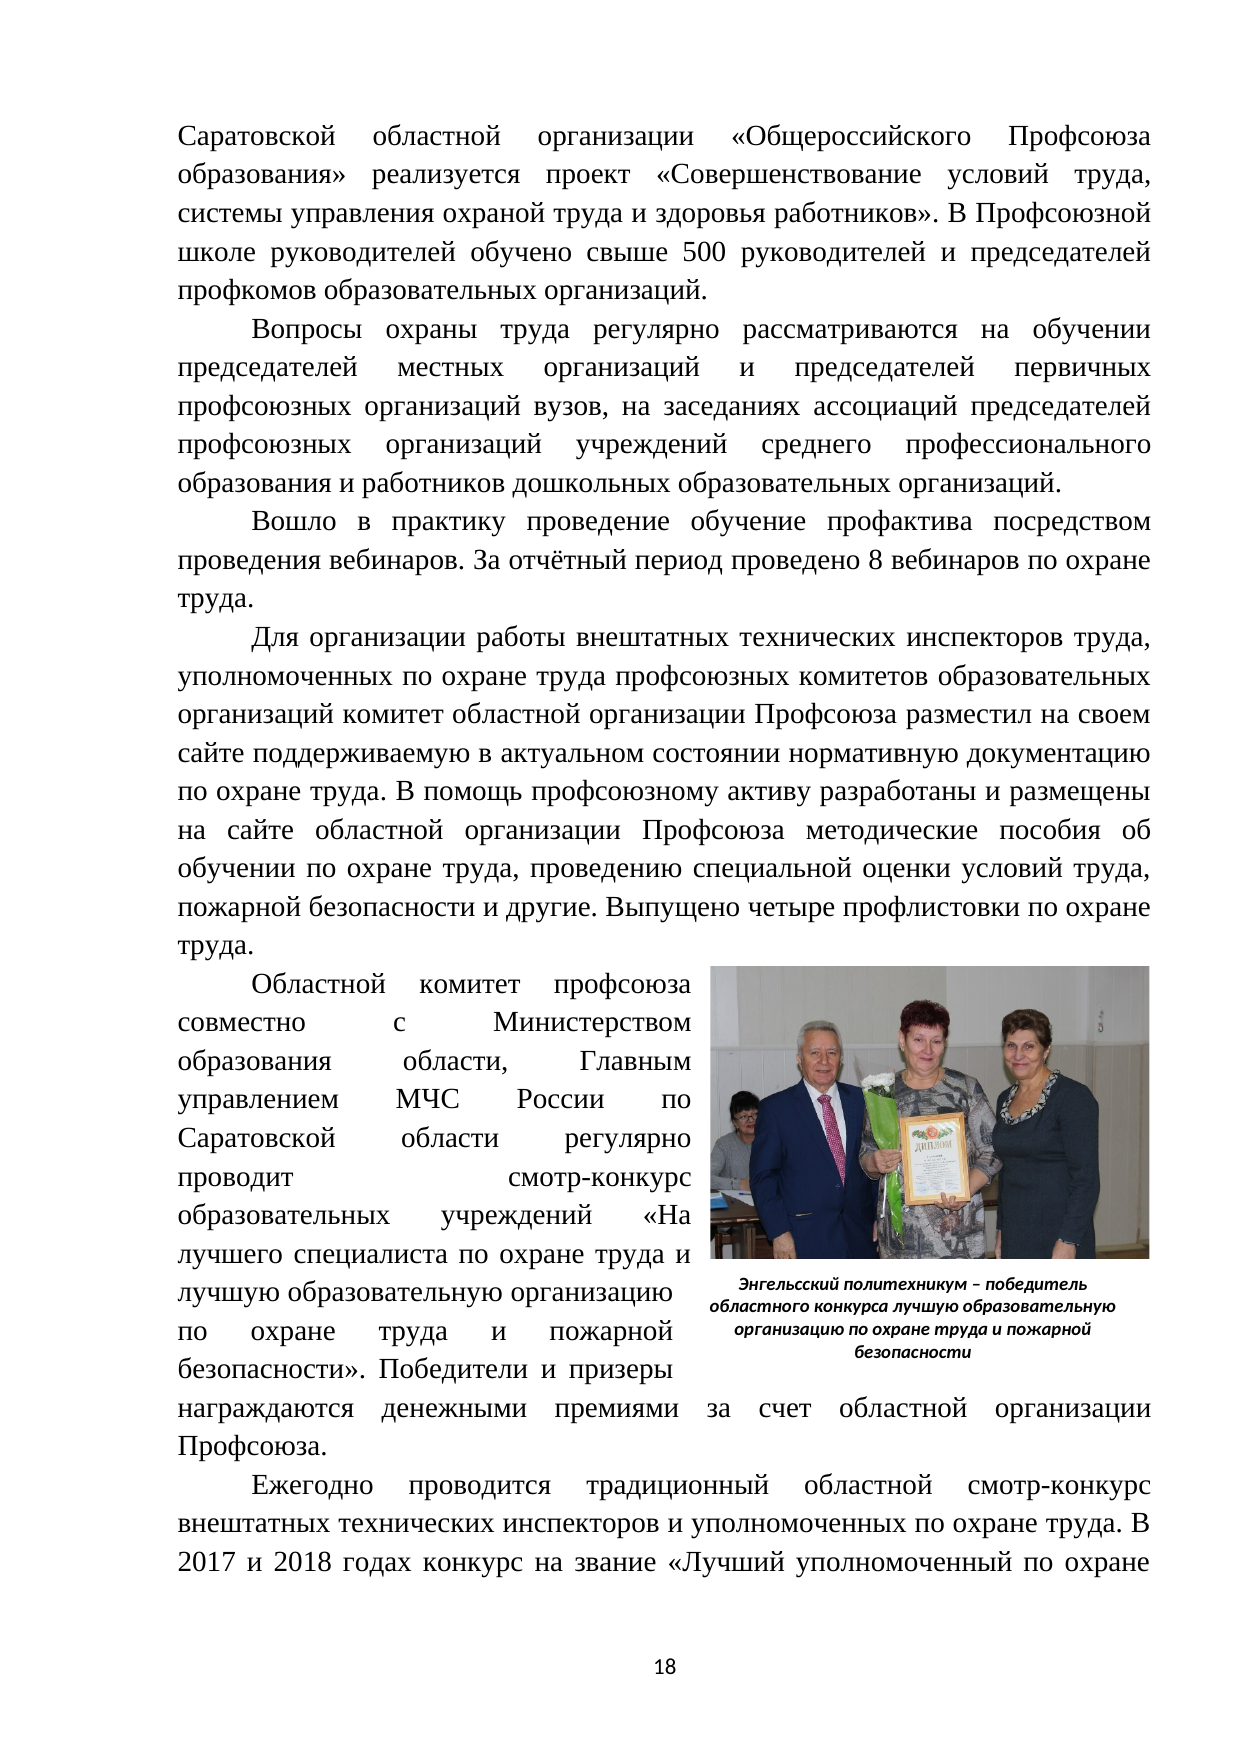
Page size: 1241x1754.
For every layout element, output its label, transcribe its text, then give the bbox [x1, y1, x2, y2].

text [177, 1467, 1152, 1578]
text Вошло в практику проведение обучение профактива посредством проведения вебинаров. За отчётный период проведено 8 вебинаров по охране труда. [177, 503, 1152, 614]
picture [708, 966, 1150, 1258]
text Вопросы охраны труда регулярно рассматриваются на обучении председателей местных организаций и председателей первичных профсоюзных организаций вузов, на заседаниях ассоциаций председателей профсоюзных организаций учреждений среднего профессионального образования и работников дошкольных образовательных организаций. [177, 311, 1152, 498]
text Для организации работы внештатных технических инспекторов труда, уполномоченных по охране труда профсоюзных комитетов образовательных организаций комитет областной организации Профсоюза разместил на своем сайте поддерживаемую в актуальном состоянии нормативную документацию по охране труда. В помощь профсоюзному активу разработаны и размещены на сайте областной организации Профсоюза методические пособия об обучении по охране труда, проведению специальной оценки условий труда, пожарной безопасности и другие. Выпущено четыре профлистовки по охране труда. [177, 619, 1152, 961]
